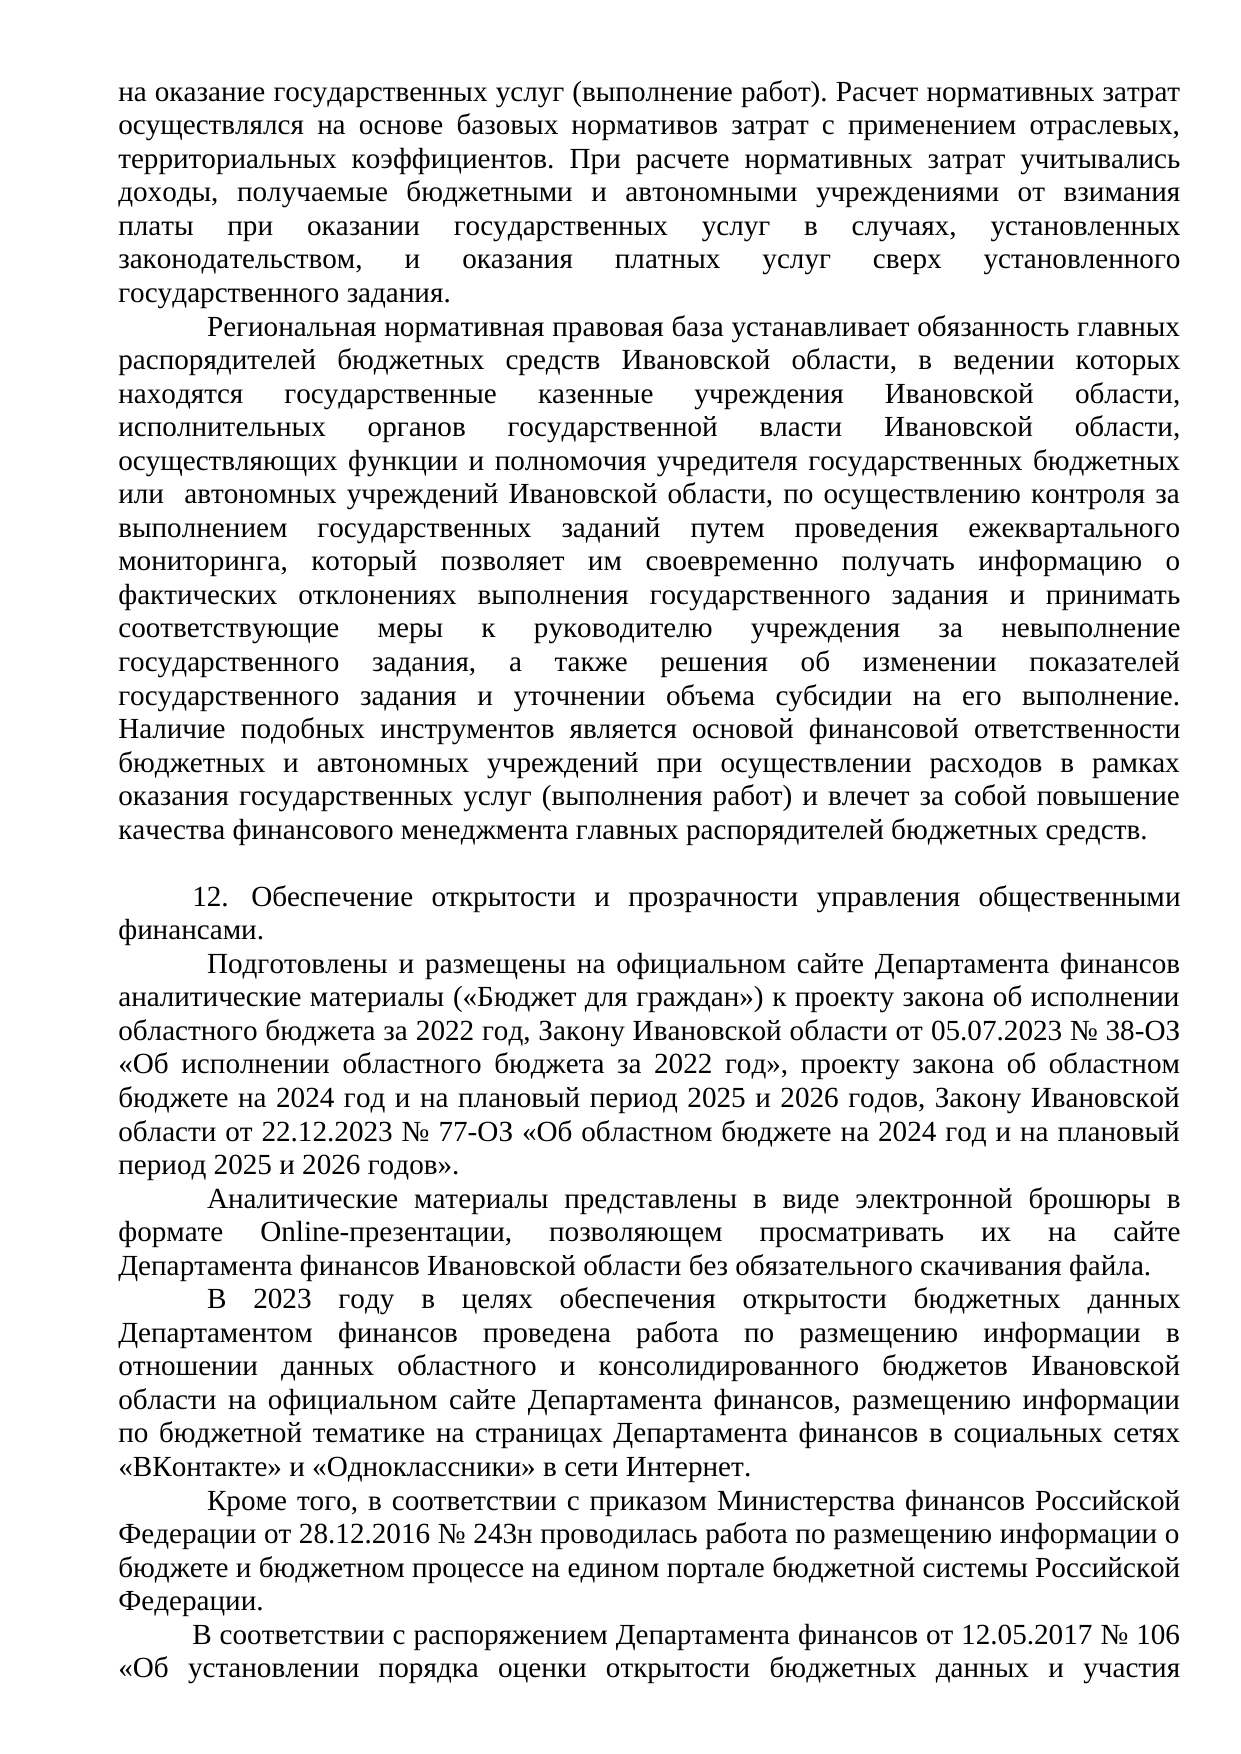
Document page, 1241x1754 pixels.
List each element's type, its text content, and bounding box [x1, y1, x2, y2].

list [118, 74, 1181, 309]
list Обеспечение открытости и прозрачности управления общественными финансами. [118, 879, 1181, 946]
list Аналитические материалы представлены в виде электронной брошюры в формате Online-презентации, позволяющем просматривать их на сайте Департамента финансов Ивановской области без обязательного скачивания файла. [118, 1181, 1181, 1281]
list Региональная нормативная правовая база устанавливает обязанность главных распорядителей бюджетных средств Ивановской области, в ведении которых находятся государственные казенные учреждения Ивановской области, исполнительных органов государственной власти Ивановской области, осуществляющих функции и полномочия учредителя государственных бюджетных или автономных учреждений Ивановской области, по осуществлению контроля за выполнением государственных заданий путем проведения ежеквартального мониторинга, который позволяет им своевременно получать информацию о фактических отклонениях выполнения государственного задания и принимать соответствующие меры к руководителю учреждения за невыполнение государственного задания, а также решения об изменении показателей государственного задания и уточнении объема субсидии на его выполнение. Наличие подобных инструментов является основой финансовой ответственности бюджетных и автономных учреждений при осуществлении расходов в рамках оказания государственных услуг (выполнения работ) и влечет за собой повышение качества финансового менеджмента главных распорядителей бюджетных средств. [118, 309, 1181, 845]
list Кроме того, в соответствии с приказом Министерства финансов Российской Федерации от 28.12.2016 № 243н проводилась работа по размещению информации о бюджете и бюджетном процессе на едином портале бюджетной системы Российской Федерации. [118, 1483, 1181, 1617]
list В 2023 году в целях обеспечения открытости бюджетных данных Департаментом финансов проведена работа по размещению информации в отношении данных областного и консолидированного бюджетов Ивановской области на официальном сайте Департамента финансов, размещению информации по бюджетной тематике на страницах Департамента финансов в социальных сетях «ВКонтакте» и «Одноклассники» в сети Интернет. [118, 1281, 1181, 1483]
list Подготовлены и размещены на официальном сайте Департамента финансов аналитические материалы («Бюджет для граждан») к проекту закона об исполнении областного бюджета за 2022 год, Закону Ивановской области от 05.07.2023 № 38-ОЗ «Об исполнении областного бюджета за 2022 год», проекту закона об областном бюджете на 2024 год и на плановый период 2025 и 2026 годов, Закону Ивановской области от 22.12.2023 № 77-ОЗ «Об областном бюджете на 2024 год и на плановый период 2025 и 2026 годов». [118, 946, 1181, 1181]
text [118, 1617, 1181, 1684]
